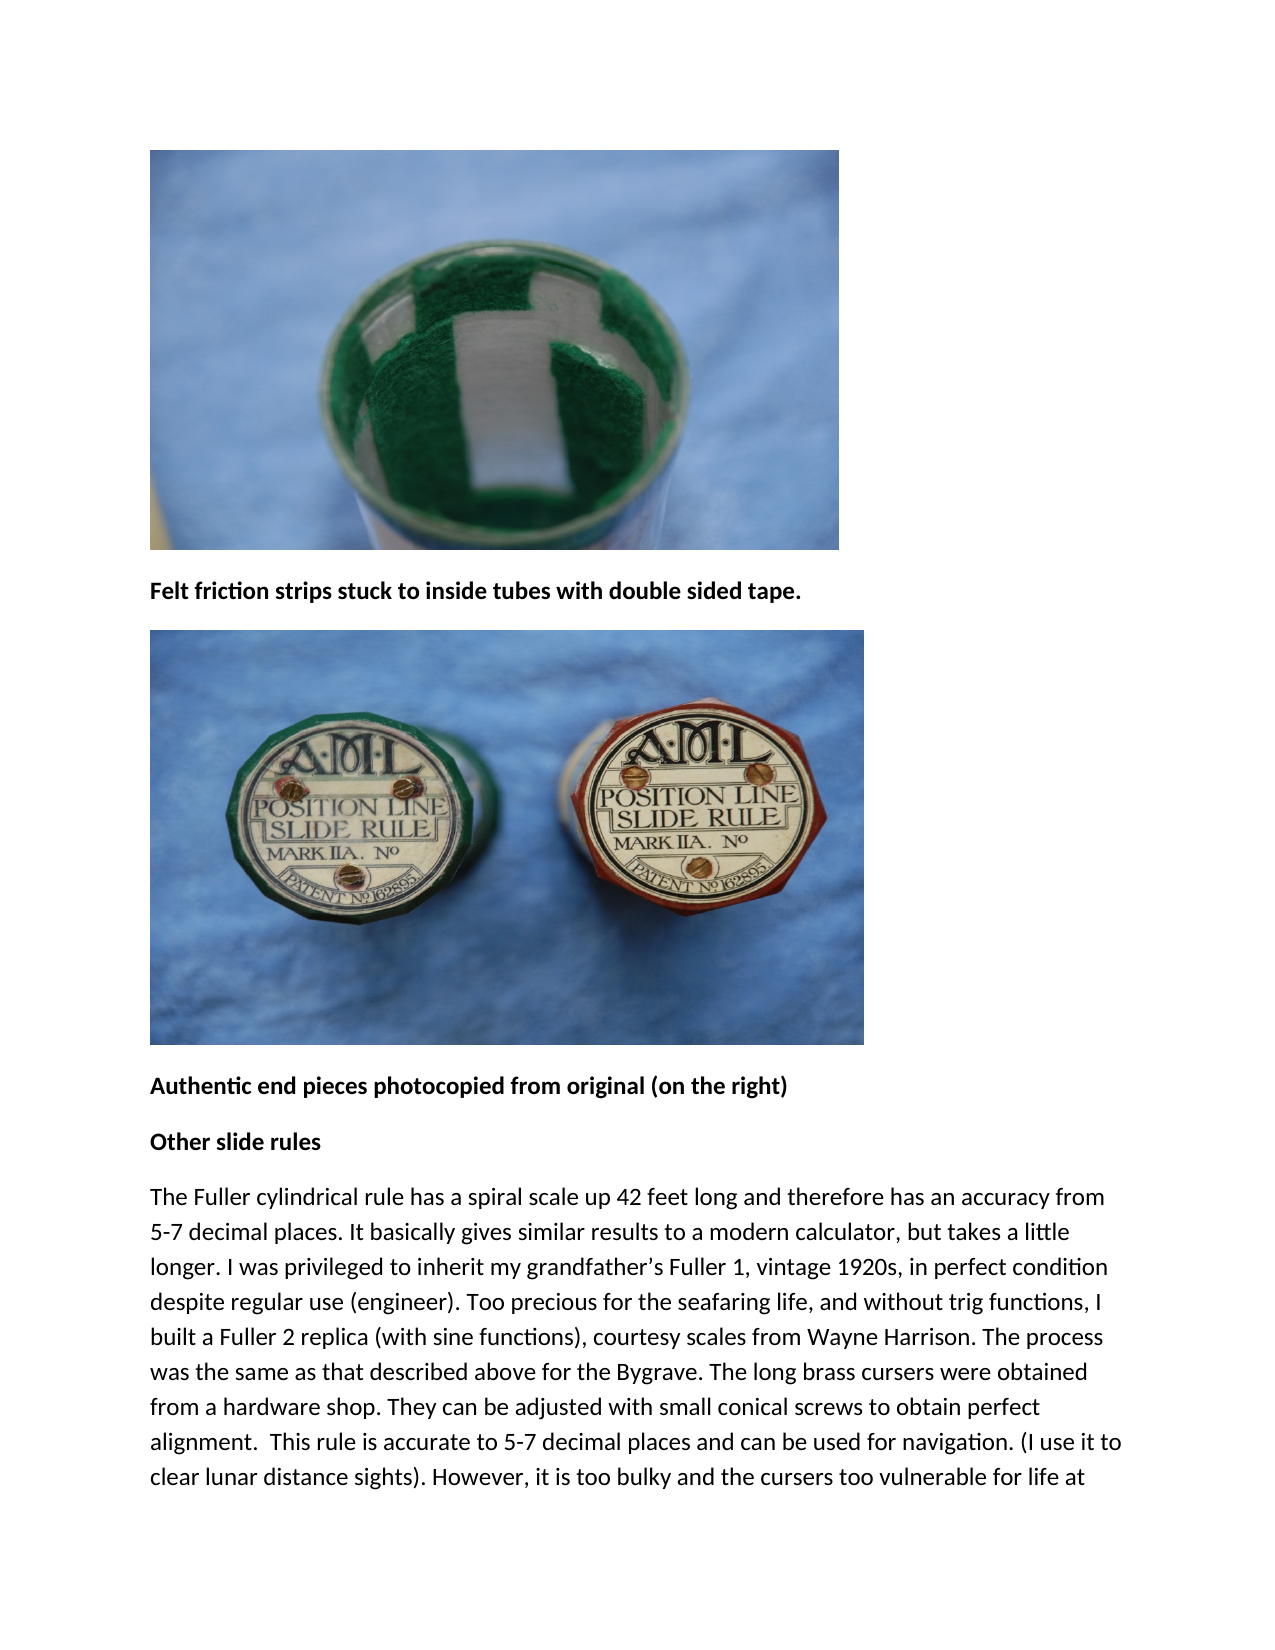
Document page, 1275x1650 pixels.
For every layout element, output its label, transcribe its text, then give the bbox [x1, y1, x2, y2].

text Felt friction strips stuck to inside tubes with double sided tape. [150, 575, 1125, 606]
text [150, 1182, 1125, 1492]
picture [150, 150, 839, 550]
text Other slide rules [150, 1126, 1125, 1156]
text Authentic end pieces photocopied from original (on the right) [150, 1070, 1125, 1100]
picture [150, 630, 864, 1045]
